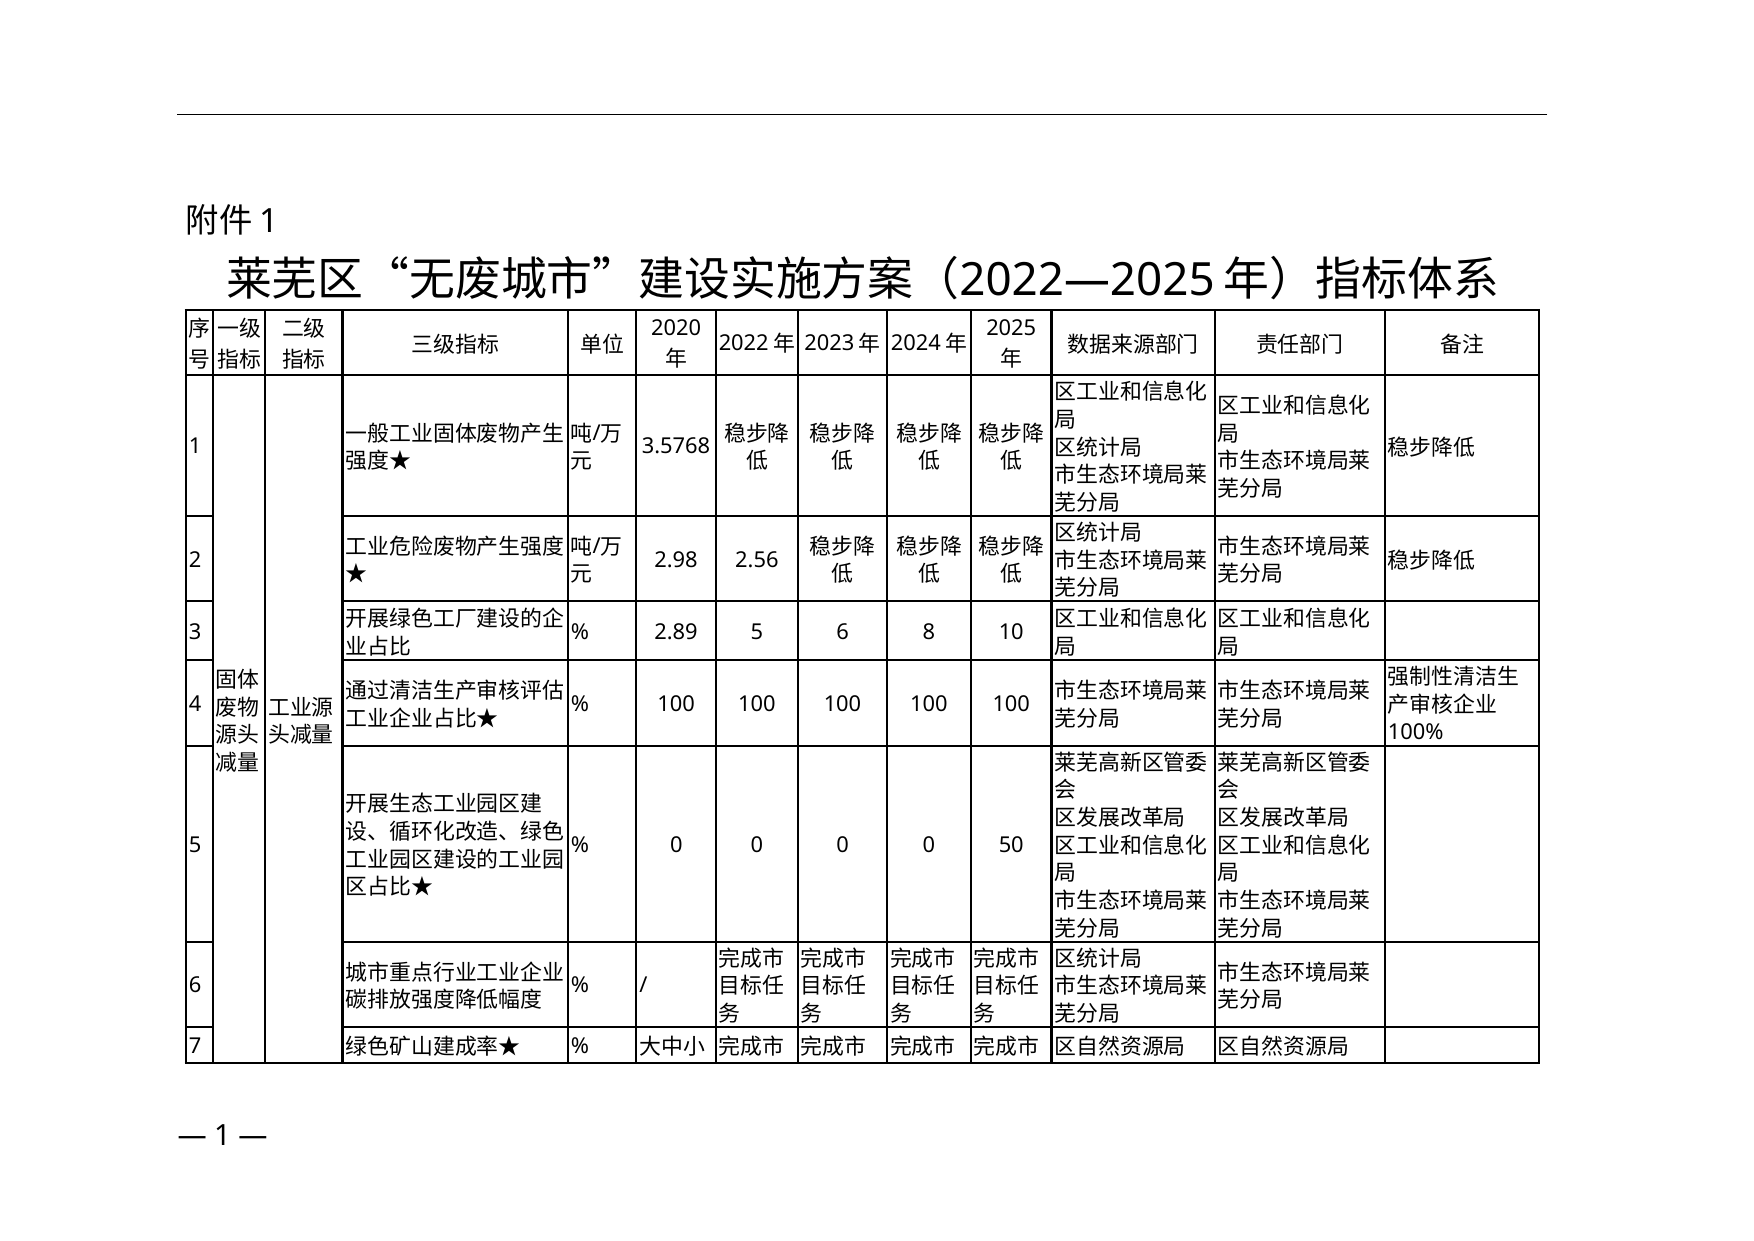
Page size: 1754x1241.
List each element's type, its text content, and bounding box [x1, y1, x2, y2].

table_cell 城市重点行业工业企业碳排放强度降低幅度 [344, 943, 567, 1026]
table_cell 稳步降低 [1386, 517, 1538, 600]
table_cell 市生态环境局莱芜分局 [1216, 661, 1384, 744]
table_cell % [569, 1028, 635, 1062]
table_header 单位 [569, 311, 635, 374]
table_cell 4 [187, 661, 212, 744]
table_cell 稳步降低 [888, 376, 970, 515]
table_cell 开展绿色工厂建设的企业占比 [344, 602, 567, 659]
table_cell / [637, 943, 715, 1026]
table_cell 5 [187, 747, 212, 941]
table_cell 稳步降低 [799, 376, 886, 515]
table_cell 稳步降低 [972, 376, 1050, 515]
table_cell 市生态环境局莱芜分局 [1053, 661, 1214, 744]
table_cell % [569, 661, 635, 744]
table_cell 完成市目标任务 [799, 943, 886, 1026]
table_cell 莱芜高新区管委会 区发展改革局 区工业和信息化局 市生态环境局莱芜分局 [1053, 747, 1214, 941]
table_header 备注 [1386, 311, 1538, 374]
table_cell 2.56 [717, 517, 797, 600]
table_cell 完成市目标任务 [888, 943, 970, 1026]
table_cell 区统计局 市生态环境局莱芜分局 [1053, 943, 1214, 1026]
text 附件1 [186, 194, 1539, 242]
table_cell % [569, 602, 635, 659]
table_cell 8 [888, 602, 970, 659]
table_header 2025年 [972, 311, 1050, 374]
table_cell 6 [799, 602, 886, 659]
table_cell 2.98 [637, 517, 715, 600]
table_cell 3 [187, 602, 212, 659]
table_cell 工业危险废物产生强度★ [344, 517, 567, 600]
table_header 2024年 [888, 311, 970, 374]
table_cell 稳步降低 [972, 517, 1050, 600]
table_cell 区自然资源局 [1053, 1028, 1214, 1062]
table_cell 区统计局 市生态环境局莱芜分局 [1053, 517, 1214, 600]
table_cell 100 [972, 661, 1050, 744]
text 莱芜区“无废城市”建设实施方案（2022—2025年）指标体系 [186, 242, 1539, 309]
table_cell 2 [187, 517, 212, 600]
table_header 序号 [187, 311, 212, 374]
table_cell 2.89 [637, 602, 715, 659]
table_cell 稳步降低 [888, 517, 970, 600]
table_cell 稳步降低 [1386, 376, 1538, 515]
table_cell 完成市目标任务 [717, 943, 797, 1026]
table_cell 完成市目标任务 [799, 1028, 886, 1062]
table_cell [1386, 943, 1538, 1026]
table_cell 莱芜高新区管委会 区发展改革局 区工业和信息化局 市生态环境局莱芜分局 [1216, 747, 1384, 941]
table_cell 100 [799, 661, 886, 744]
table_header 数据来源部门 [1053, 311, 1214, 374]
table_cell 通过清洁生产审核评估工业企业占比★ [344, 661, 567, 744]
table_cell 0 [637, 747, 715, 941]
table_cell 开展生态工业园区建设、循环化改造、绿色工业园区建设的工业园区占比★ [344, 747, 567, 941]
table_cell 大中小90%、80%和50% [637, 1028, 715, 1062]
table_cell 工业源头减量 [266, 376, 341, 1062]
table_cell 50 [972, 747, 1050, 941]
table_cell 5 [717, 602, 797, 659]
table_cell 0 [888, 747, 970, 941]
table_cell 6 [187, 943, 212, 1026]
table_cell [1386, 602, 1538, 659]
table_cell 区工业和信息化局 区统计局 市生态环境局莱芜分局 [1053, 376, 1214, 515]
table_cell 固体废物源头减量 [214, 376, 264, 1062]
table_cell 吨/万元 [569, 517, 635, 600]
table_cell % [569, 943, 635, 1026]
table_cell 绿色矿山建成率★ [344, 1028, 567, 1062]
table_cell % [569, 747, 635, 941]
table_cell 1 [187, 376, 212, 515]
table_cell 完成市目标任务 [888, 1028, 970, 1062]
table_cell 稳步降低 [717, 376, 797, 515]
table_header 责任部门 [1216, 311, 1384, 374]
table_header 三级指标 [344, 311, 567, 374]
table_cell 完成市目标任务 [972, 943, 1050, 1026]
table_cell 吨/万元 [569, 376, 635, 515]
table_cell 100 [888, 661, 970, 744]
table_cell 完成市目标任务 [972, 1028, 1050, 1062]
table_cell 0 [717, 747, 797, 941]
table_cell 区自然资源局 [1216, 1028, 1384, 1062]
table_cell 10 [972, 602, 1050, 659]
table_cell 7 [187, 1028, 212, 1062]
table_cell 市生态环境局莱芜分局 [1216, 943, 1384, 1026]
table_cell 3.5768 [637, 376, 715, 515]
table_cell 市生态环境局莱芜分局 [1216, 517, 1384, 600]
table_header 2020年 [637, 311, 715, 374]
table_header 2022年 [717, 311, 797, 374]
table_cell [1386, 747, 1538, 941]
table_cell 100 [637, 661, 715, 744]
table_header 一级 指标 [214, 311, 264, 374]
table_header 二级 指标 [266, 311, 341, 374]
table_cell 稳步降低 [799, 517, 886, 600]
table_cell [1386, 1028, 1538, 1062]
table_header 2023年 [799, 311, 886, 374]
table_cell 一般工业固体废物产生强度★ [344, 376, 567, 515]
table_cell 100 [717, 661, 797, 744]
table_cell 强制性清洁生产审核企业100% [1386, 661, 1538, 744]
table_cell 区工业和信息化局 [1216, 602, 1384, 659]
table_cell 0 [799, 747, 886, 941]
table_cell 区工业和信息化局 市生态环境局莱芜分局 [1216, 376, 1384, 515]
table_cell 区工业和信息化局 [1053, 602, 1214, 659]
table_cell 完成市目标任务 [717, 1028, 797, 1062]
